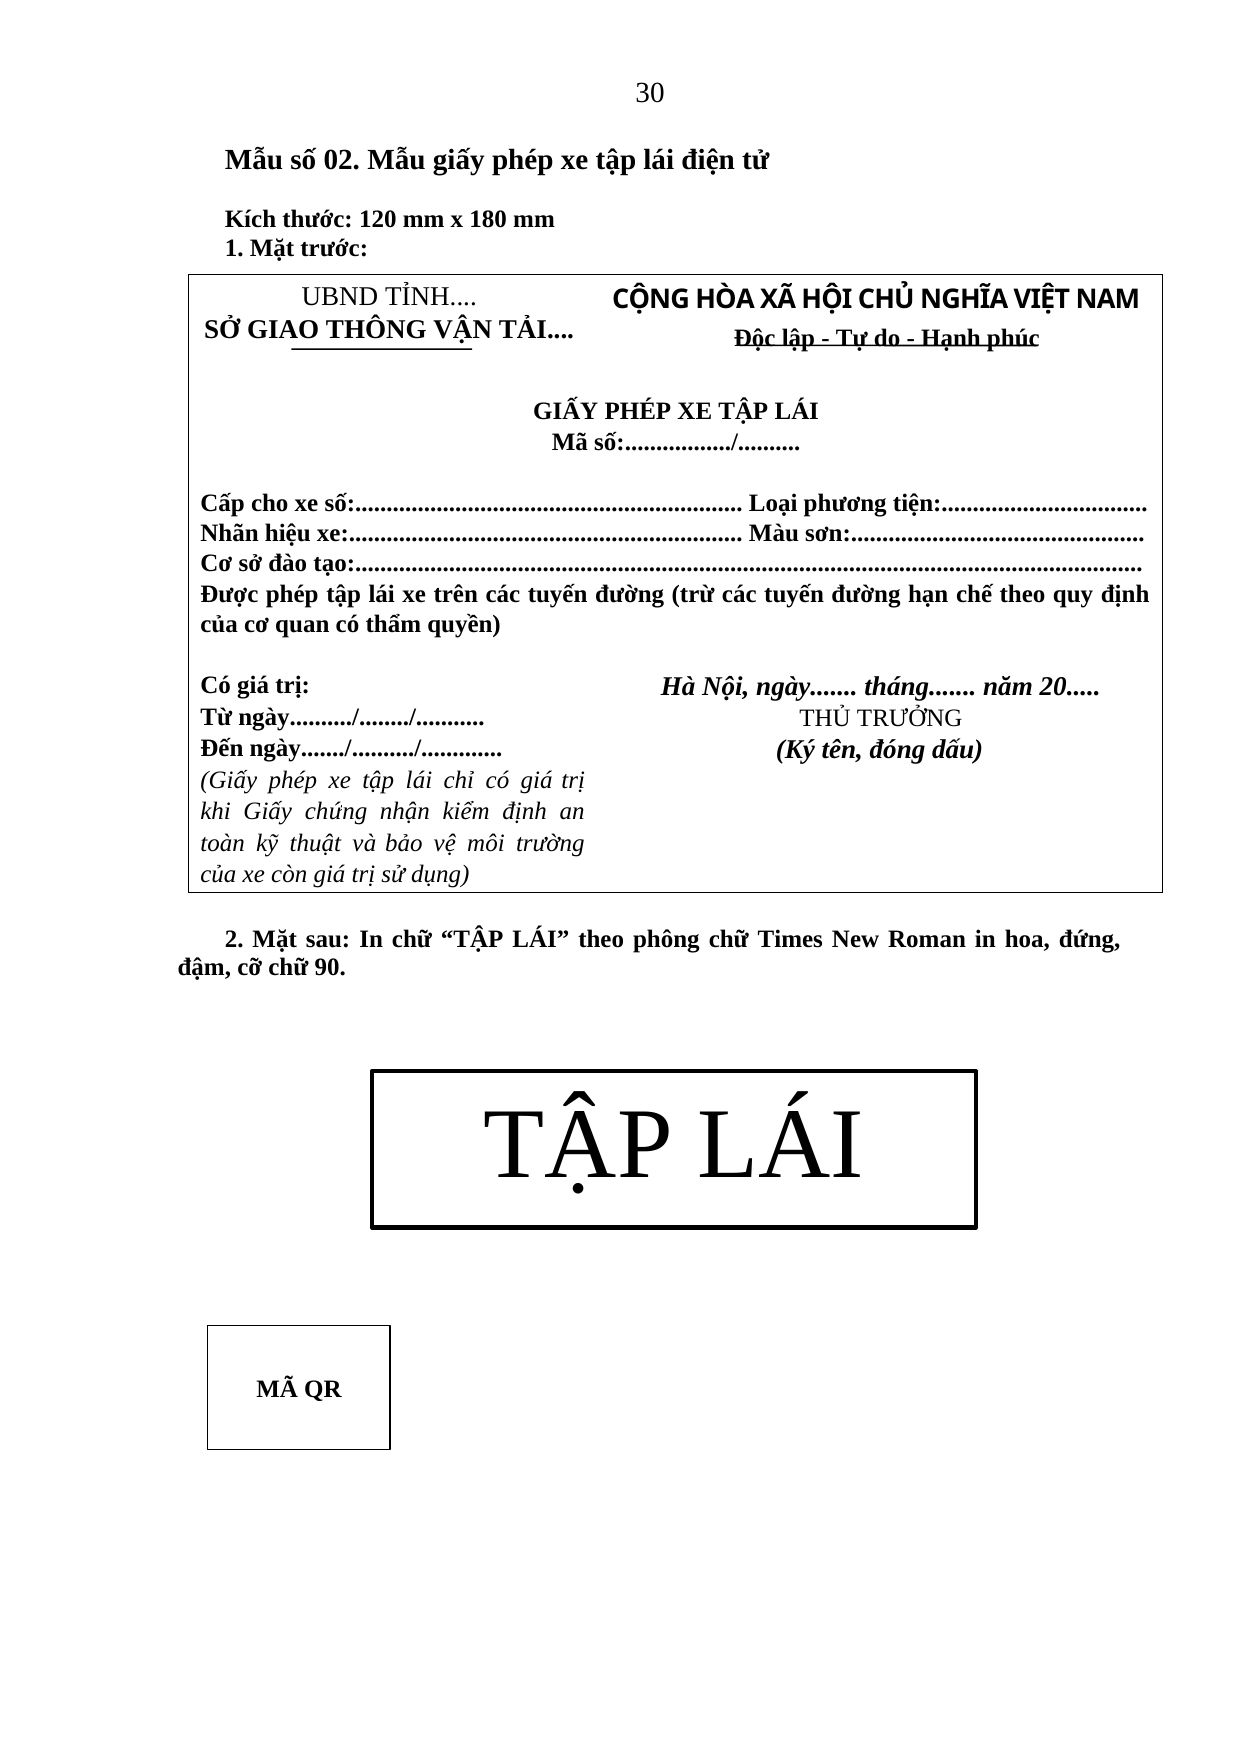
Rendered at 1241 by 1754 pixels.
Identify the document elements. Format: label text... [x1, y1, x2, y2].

text 2. Mặt sau: In chữ “TẬP LÁI” theo phông chữ Times New Roman in hoa, đứng, đậm, cỡ chữ 90. [177, 924, 1122, 981]
text Kích thước: 120 mm x 180 mm [177, 204, 1122, 233]
table_cell Có giá trị: Từ ngày........../......../........... Đến ngày......./........../............. (Giấy phép xe tập lái chỉ có giá trị khi Giấy chứng nhận kiểm định an toàn kỹ thuật và bảo vệ môi trường của xe còn giá trị sử dụng) [189, 670, 598, 892]
table_cell GIẤY PHÉP XE TẬP LÁI Mã số:................./.......... Cấp cho xe số:.............................................................. Loại phương tiện:................................. Nhãn hiệu xe:............................................................... Màu sơn:............................................... Cơ sở đào tạo:.............................................................................................................................. Được phép tập lái xe trên các tuyến đường (trừ các tuyến đường hạn chế theo quy định của cơ quan có thẩm quyền) [189, 396, 1162, 670]
table_header CỘNG HÒA XÃ HỘI CHỦ NGHĨA VIỆT NAM Độc lập - Tự do - Hạnh phúc [589, 275, 1162, 396]
text 1. Mặt trước: [177, 233, 1122, 262]
table_cell Hà Nội, ngày....... tháng....... năm 20..... THỦ TRƯỞNG (Ký tên, đóng dấu) [599, 670, 1162, 892]
table_header UBND TỈNH.... SỞ GIAO THÔNG VẬN TẢI.... [189, 275, 589, 396]
text Mẫu số 02. Mẫu giấy phép xe tập lái điện tử [177, 142, 1122, 176]
